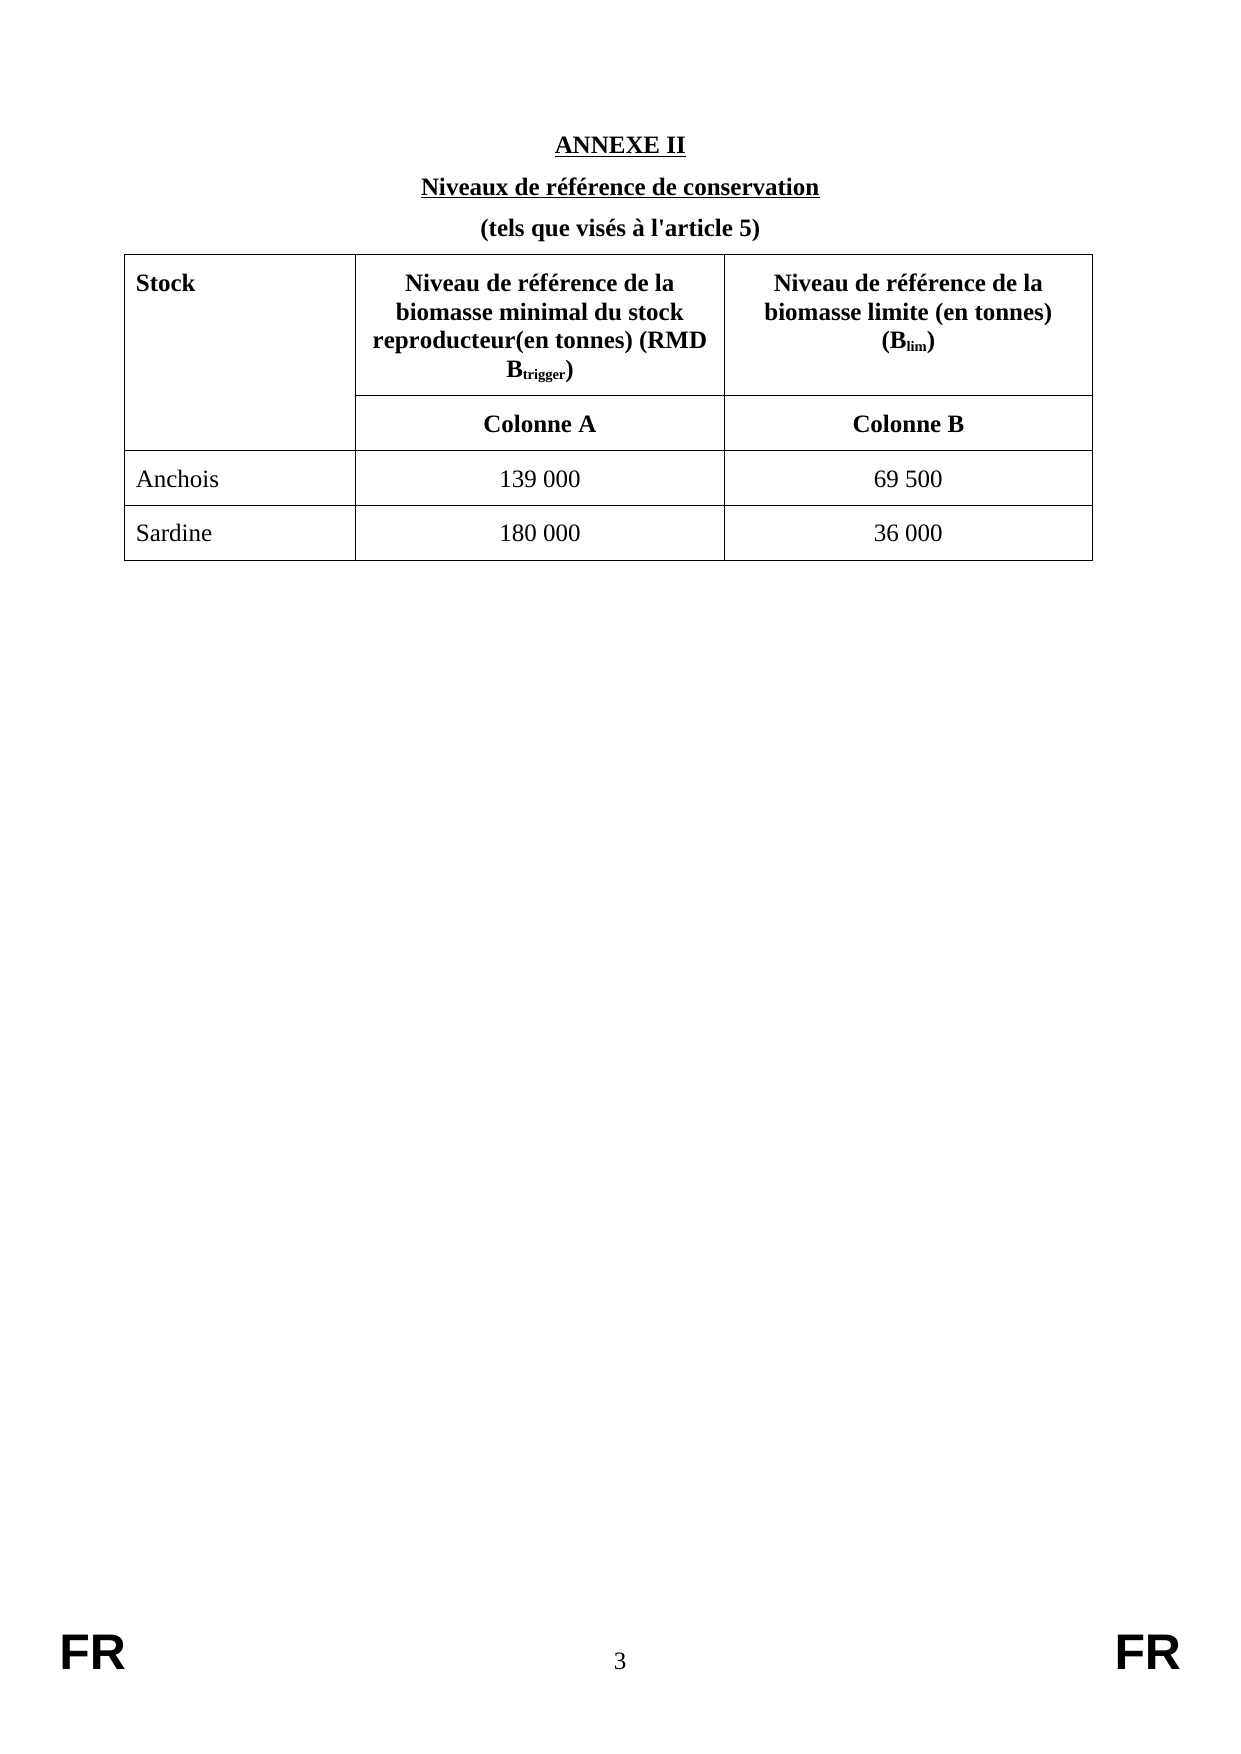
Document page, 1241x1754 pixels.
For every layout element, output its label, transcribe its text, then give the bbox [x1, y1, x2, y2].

table_header Niveau de référence de la biomasse limite (en tonnes) (Blim) [725, 255, 1092, 395]
table_cell Colonne B [725, 396, 1092, 450]
table_header Niveau de référence de la biomasse minimal du stock reproducteur(en tonnes) (RMD Btrigger) [356, 255, 724, 395]
text Niveaux de référence de conservation [148, 172, 1093, 201]
table_cell 139 000 [356, 451, 724, 505]
table_cell 36 000 [725, 506, 1092, 560]
table_cell 69 500 [725, 451, 1092, 505]
table_cell Colonne A [356, 396, 724, 450]
table_cell Anchois [125, 451, 355, 505]
text (tels que visés à l'article 5) [148, 213, 1093, 242]
table_cell Sardine [125, 506, 355, 560]
table_cell 180 000 [356, 506, 724, 560]
text ANNEXE II [148, 131, 1093, 159]
table_header Stock [125, 255, 355, 450]
